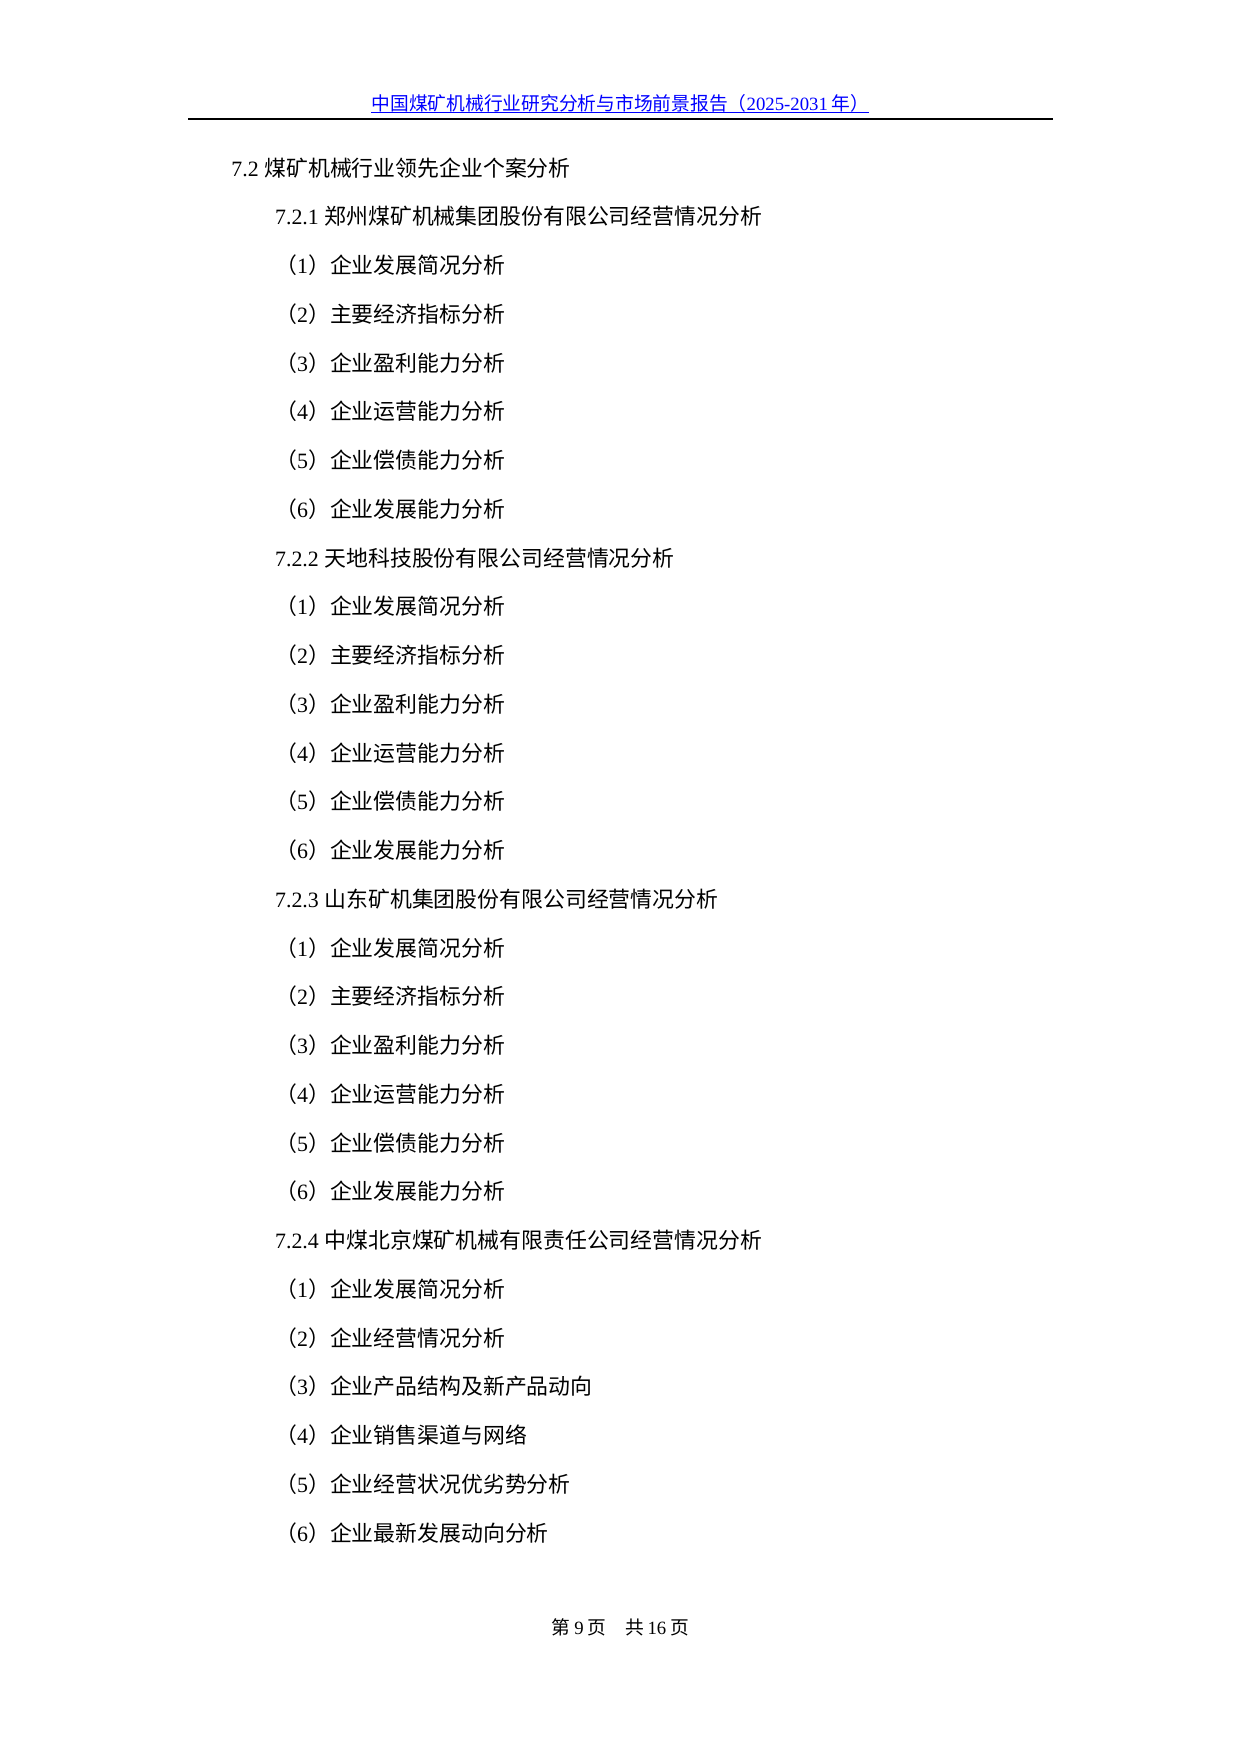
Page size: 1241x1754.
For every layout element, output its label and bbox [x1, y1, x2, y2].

text [187, 150, 1053, 1548]
